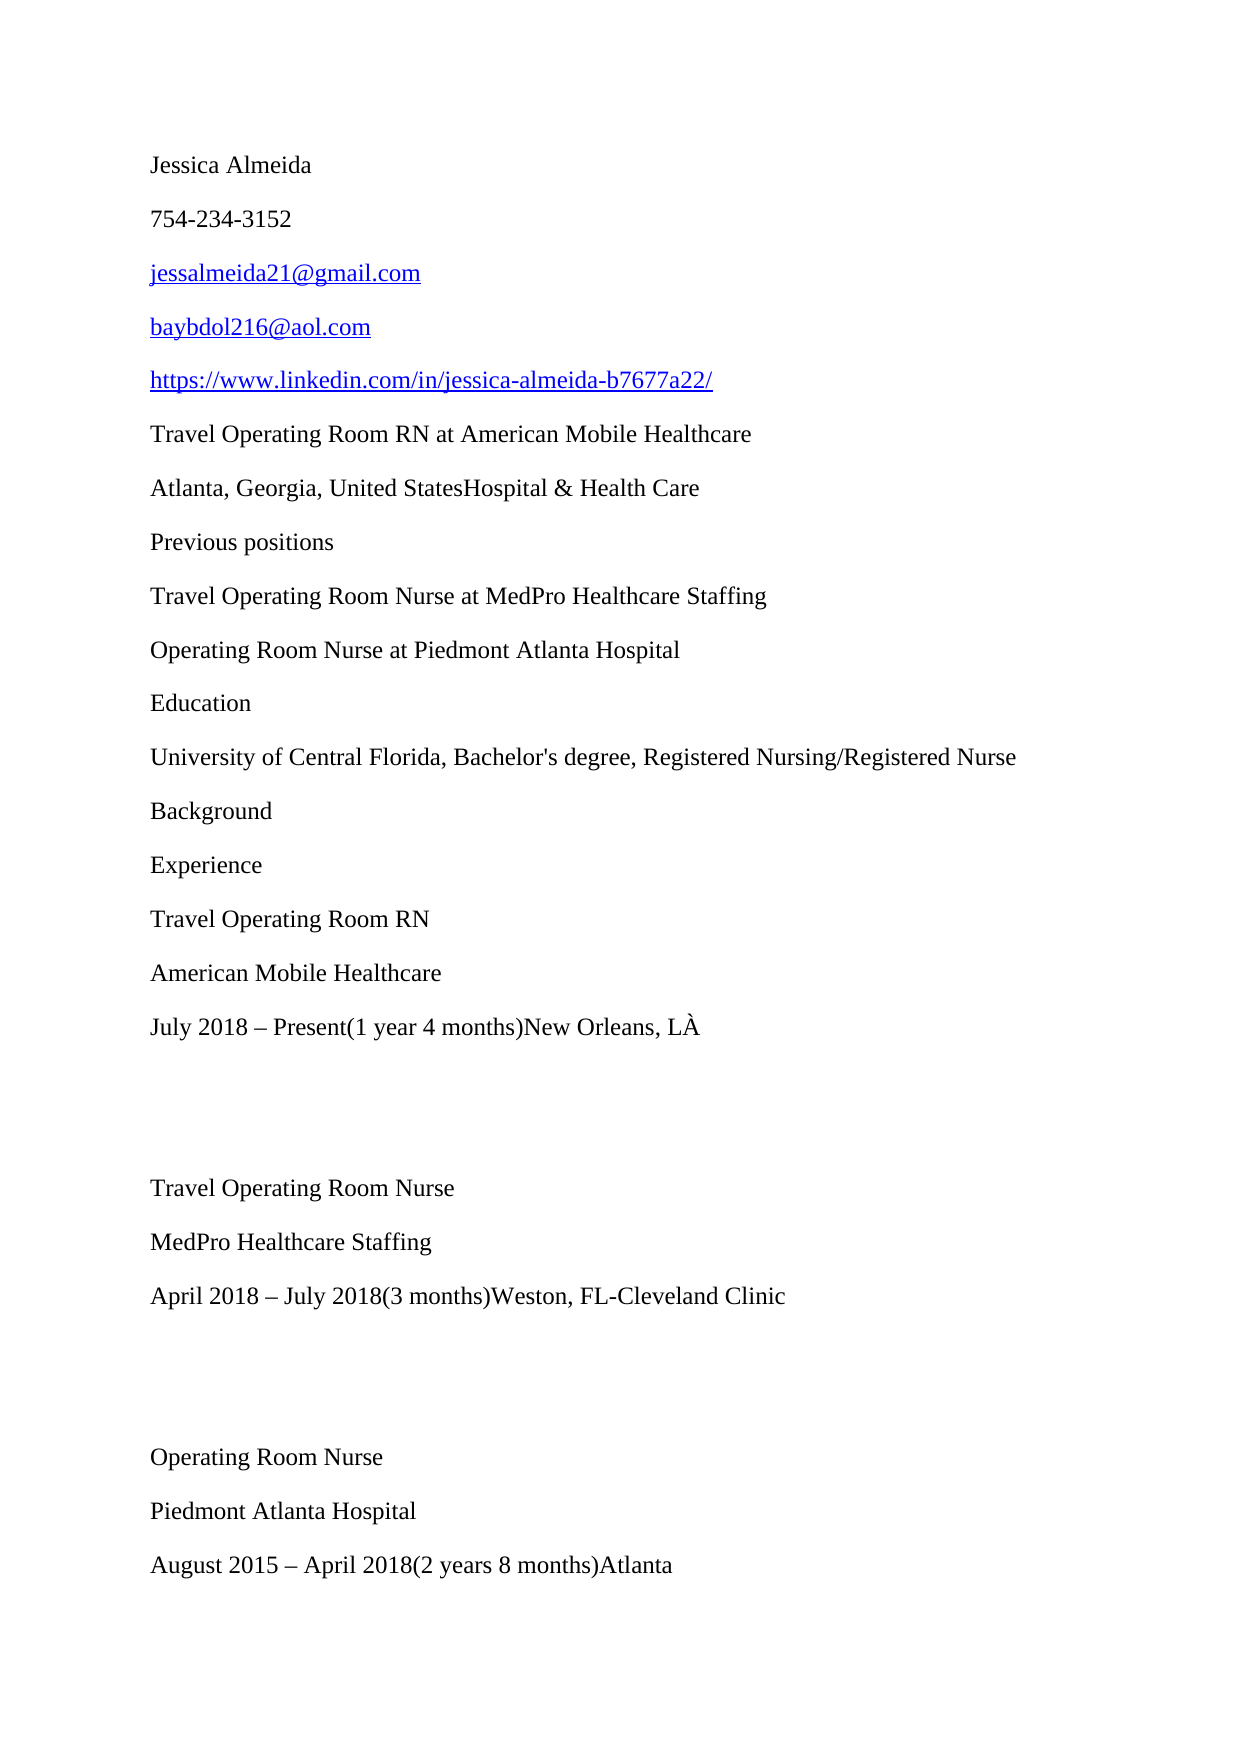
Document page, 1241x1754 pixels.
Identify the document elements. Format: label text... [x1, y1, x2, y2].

text August 2015 – April 2018(2 years 8 months)Atlanta [150, 1550, 1090, 1579]
text Travel Operating Room RN at American Mobile Healthcare [150, 419, 1090, 448]
text July 2018 – Present(1 year 4 months)New Orleans, LÀ [150, 1012, 1090, 1040]
text American Mobile Healthcare [150, 958, 1090, 987]
text Travel Operating Room Nurse at MedPro Healthcare Staffing [150, 581, 1090, 609]
text Operating Room Nurse [150, 1442, 1090, 1471]
text University of Central Florida, Bachelor's degree, Registered Nursing/Registered Nurse [150, 742, 1090, 771]
text Background [150, 796, 1090, 825]
text Experience [150, 850, 1090, 879]
text MedPro Healthcare Staffing [150, 1227, 1090, 1256]
text Education [150, 688, 1090, 717]
text April 2018 – July 2018(3 months)Weston, FL-Cleveland Clinic [150, 1281, 1090, 1310]
text https://www.linkedin.com/in/jessica-almeida-b7677a22/ [150, 365, 1090, 394]
text Operating Room Nurse at Piedmont Atlanta Hospital [150, 635, 1090, 663]
text Travel Operating Room RN [150, 904, 1090, 933]
text 754-234-3152 [150, 204, 1090, 233]
text Atlanta, Georgia, United StatesHospital & Health Care [150, 473, 1090, 502]
text Jessica Almeida [150, 150, 1090, 179]
text Travel Operating Room Nurse [150, 1173, 1090, 1202]
text baybdol216@aol.com [150, 312, 1090, 340]
text Previous positions [150, 527, 1090, 556]
text jessalmeida21@gmail.com [150, 258, 1090, 286]
text Piedmont Atlanta Hospital [150, 1496, 1090, 1525]
